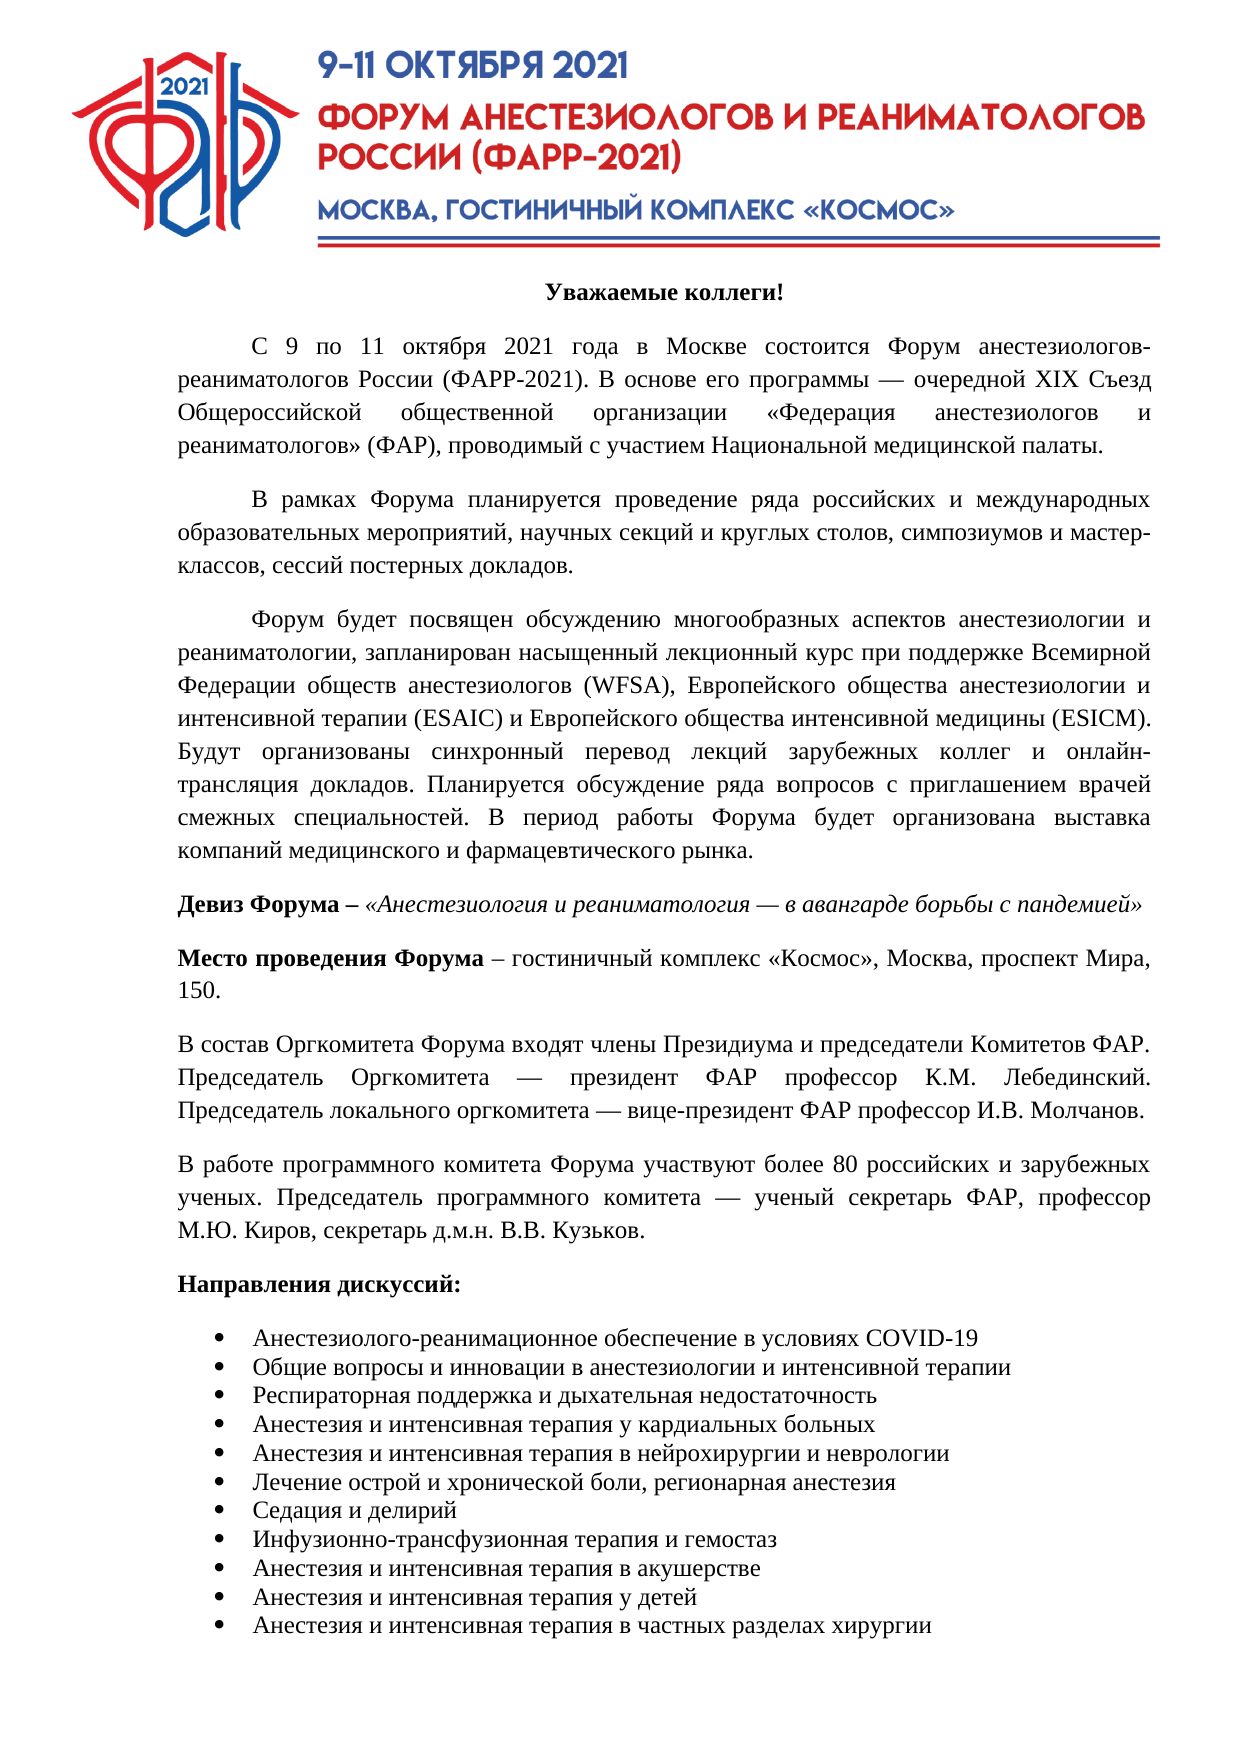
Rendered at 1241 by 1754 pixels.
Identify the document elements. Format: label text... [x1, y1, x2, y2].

list Анестезия и интенсивная терапия в частных разделах хирургии [215, 1611, 1152, 1639]
text Место проведения Форума – гостиничный комплекс «Космос», Москва, проспект Мира, 150. [177, 943, 1152, 1004]
list Инфузионно-трансфузионная терапия и гемостаз [215, 1524, 1152, 1553]
text В рамках Форума планируется проведение ряда российских и международных образовательных мероприятий, научных секций и круглых столов, симпозиумов и мастер-классов, сессий постерных докладов. [177, 484, 1152, 579]
text Форум будет посвящен обсуждению многообразных аспектов анестезиологии и реаниматологии, запланирован насыщенный лекционный курс при поддержке Всемирной Федерации обществ анестезиологов (WFSA), Европейского общества анестезиологии и интенсивной терапии (ESAIC) и Европейского общества интенсивной медицины (ESICM). Будут организованы синхронный перевод лекций зарубежных коллег и онлайн-трансляция докладов. Планируется обсуждение ряда вопросов с приглашением врачей смежных специальностей. В период работы Форума будет организована выставка компаний медицинского и фармацевтического рынка. [177, 604, 1152, 864]
list Общие вопросы и инновации в анестезиологии и интенсивной терапии [215, 1352, 1152, 1381]
text Направления дискуссий: [177, 1269, 1152, 1298]
list Анестезия и интенсивная терапия в нейрохирургии и неврологии [215, 1438, 1152, 1467]
list Анестезия и интенсивная терапия у детей [215, 1582, 1152, 1611]
list Седация и делирий [215, 1496, 1152, 1524]
picture [43, 16, 1202, 273]
list Анестезия и интенсивная терапия у кардиальных больных [215, 1409, 1152, 1438]
list Анестезия и интенсивная терапия в акушерстве [215, 1553, 1152, 1582]
list Респираторная поддержка и дыхательная недостаточность [215, 1381, 1152, 1409]
text В состав Оргкомитета Форума входят члены Президиума и председатели Комитетов ФАР. Председатель Оргкомитета — президент ФАР профессор К.М. Лебединский. Председатель локального оргкомитета — вице-президент ФАР профессор И.В. Молчанов. [177, 1029, 1152, 1124]
text Девиз Форума – «Анестезиология и реаниматология — в авангарде борьбы с пандемией» [177, 889, 1152, 917]
text Уважаемые коллеги! [177, 118, 1152, 306]
text С 9 по 11 октября 2021 года в Москве состоится Форум анестезиологов-реаниматологов России (ФАРР-2021). В основе его программы — очередной XIX Cъезд Общероссийской общественной организации «Федерация анестезиологов и реаниматологов» (ФАР), проводимый с участием Национальной медицинской палаты. [177, 331, 1152, 459]
list Анестезиолого-реанимационное обеспечение в условиях COVID-19 [215, 1323, 1152, 1352]
list Лечение острой и хронической боли, регионарная анестезия [215, 1467, 1152, 1496]
text В работе программного комитета Форума участвуют более 80 российских и зарубежных ученых. Председатель программного комитета — ученый секретарь ФАР, профессор М.Ю. Киров, секретарь д.м.н. В.В. Кузьков. [177, 1149, 1152, 1244]
